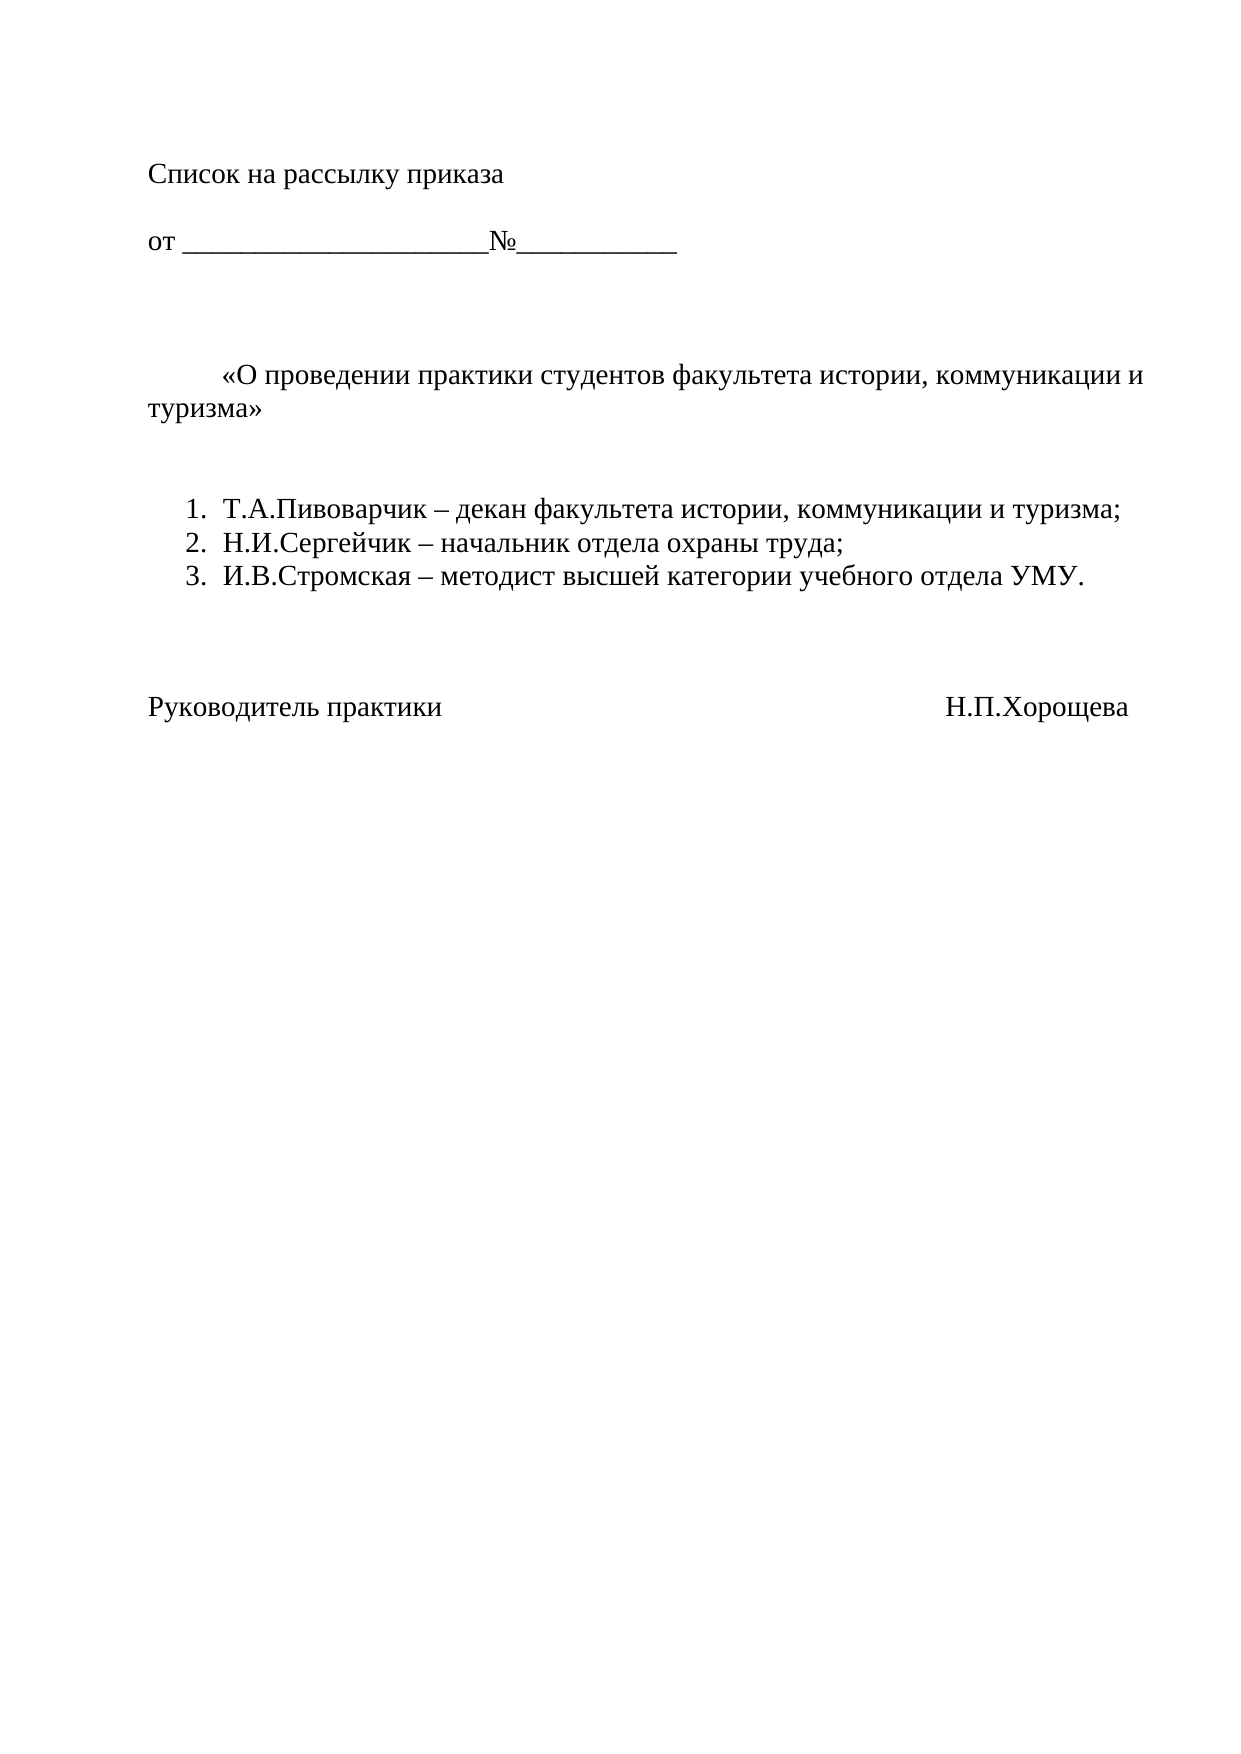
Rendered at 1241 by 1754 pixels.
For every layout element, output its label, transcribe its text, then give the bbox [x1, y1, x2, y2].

list И.В.Стромская – методист высшей категории учебного отдела УМУ. [185, 558, 1152, 592]
list Т.А.Пивоварчик – декан факультета истории, коммуникации и туризма; [185, 491, 1152, 525]
text «О проведении практики студентов факультета истории, коммуникации и туризма» [148, 357, 1152, 424]
text Руководитель практики Н.П.Хорощева [148, 692, 1152, 722]
text Список на рассылку приказа [148, 156, 1152, 189]
list Н.И.Сергейчик – начальник отдела охраны труда; [185, 525, 1152, 558]
text от _____________________№___________ [148, 223, 1152, 256]
